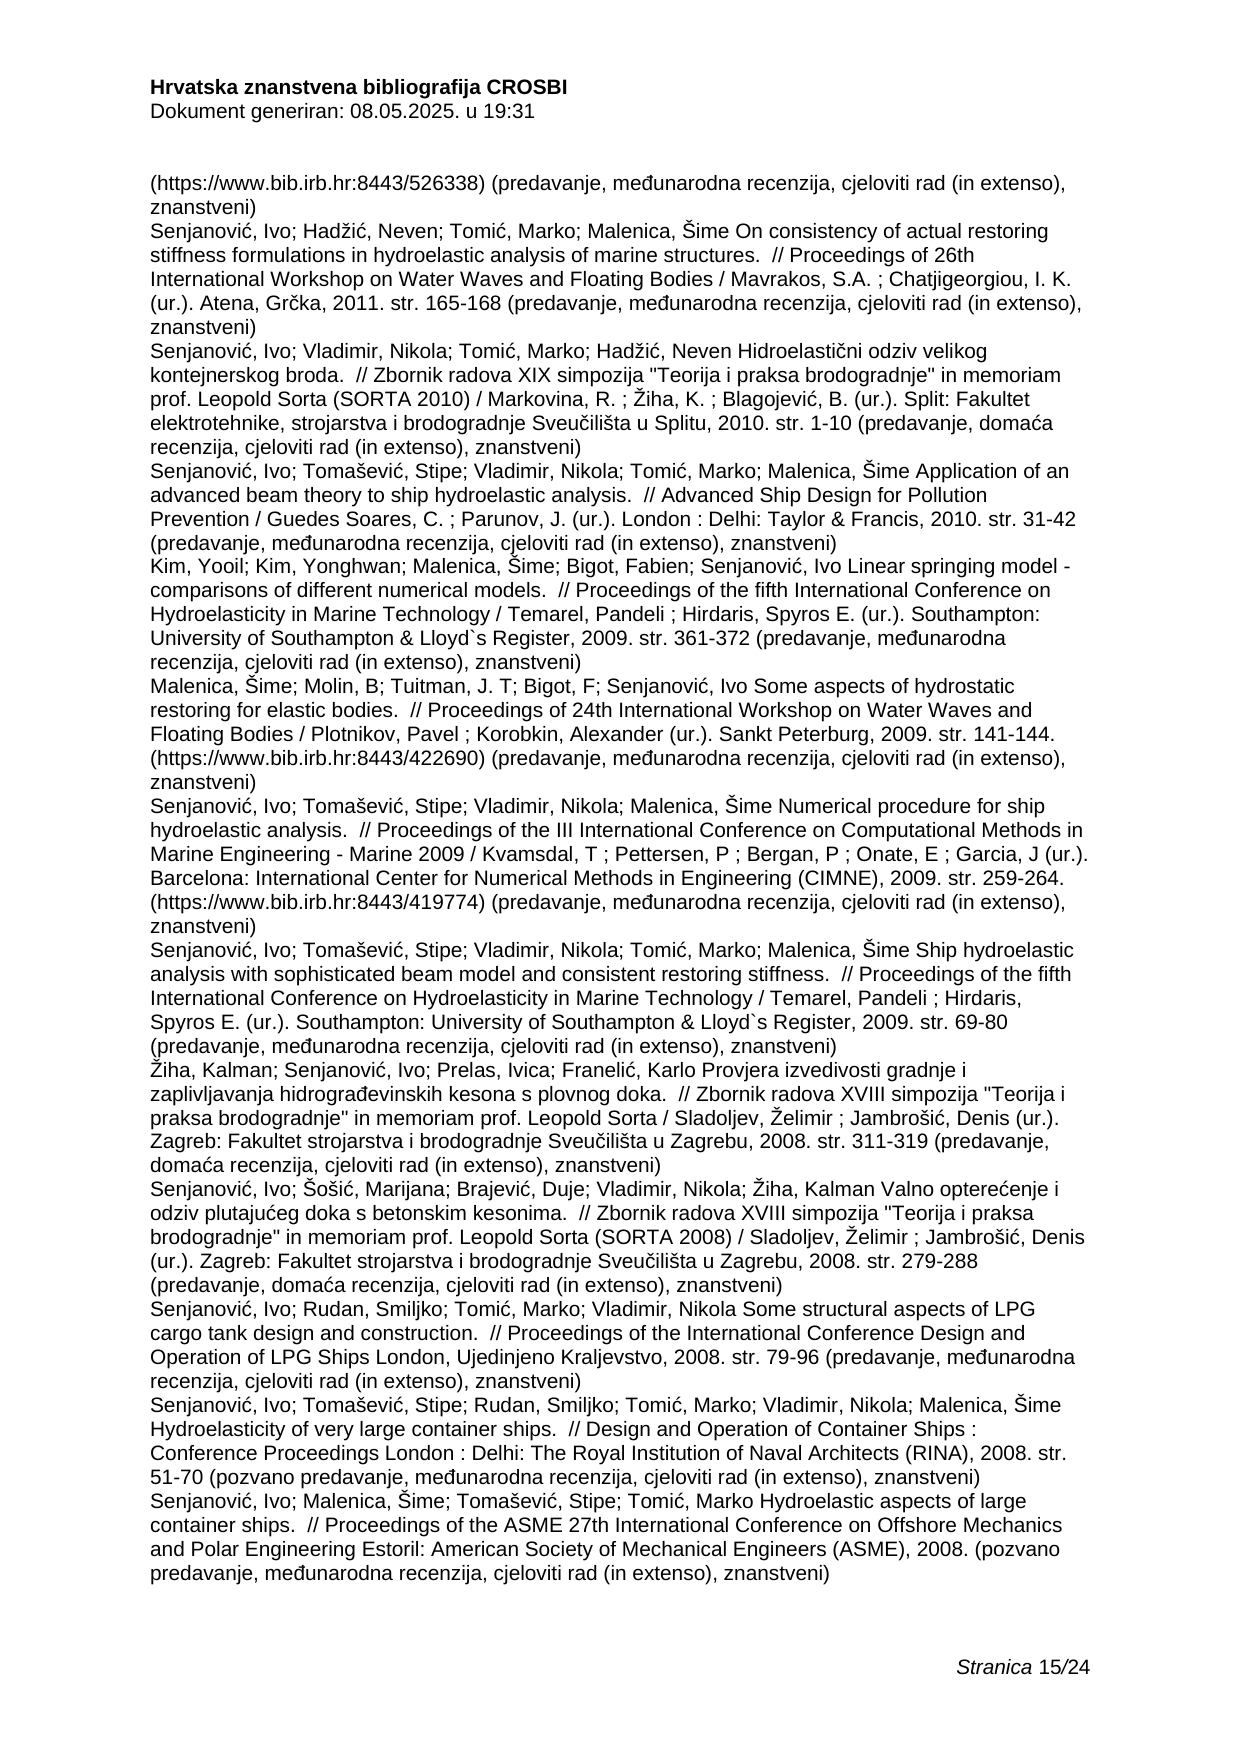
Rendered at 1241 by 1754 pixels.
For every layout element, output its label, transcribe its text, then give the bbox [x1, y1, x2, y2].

text Senjanović, Ivo; Tomašević, Stipe; Vladimir, Nikola; Tomić, Marko; Malenica, Šime [150, 938, 1090, 1057]
text Senjanović, Ivo; Šošić, Marijana; Brajević, Duje; Vladimir, Nikola; Žiha, Kalman [150, 1177, 1090, 1297]
text Žiha, Kalman; Senjanović, Ivo; Prelas, Ivica; Franelić, Karlo [150, 1057, 1090, 1177]
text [150, 171, 1090, 219]
text Kim, Yooil; Kim, Yonghwan; Malenica, Šime; Bigot, Fabien; Senjanović, Ivo [150, 554, 1090, 674]
text Senjanović, Ivo; Tomašević, Stipe; Rudan, Smiljko; Tomić, Marko; Vladimir, Nikola; Malenica, Šime [150, 1393, 1090, 1489]
text Senjanović, Ivo; Tomašević, Stipe; Vladimir, Nikola; Malenica, Šime [150, 794, 1090, 938]
text Senjanović, Ivo; Malenica, Šime; Tomašević, Stipe; Tomić, Marko [150, 1489, 1090, 1584]
text Malenica, Šime; Molin, B; Tuitman, J. T; Bigot, F; Senjanović, Ivo [150, 674, 1090, 794]
text Senjanović, Ivo; Hadžić, Neven; Tomić, Marko; Malenica, Šime [150, 219, 1090, 339]
text Senjanović, Ivo; Rudan, Smiljko; Tomić, Marko; Vladimir, Nikola [150, 1297, 1090, 1393]
text Senjanović, Ivo; Tomašević, Stipe; Vladimir, Nikola; Tomić, Marko; Malenica, Šime [150, 458, 1090, 554]
text Senjanović, Ivo; Vladimir, Nikola; Tomić, Marko; Hadžić, Neven [150, 339, 1090, 458]
